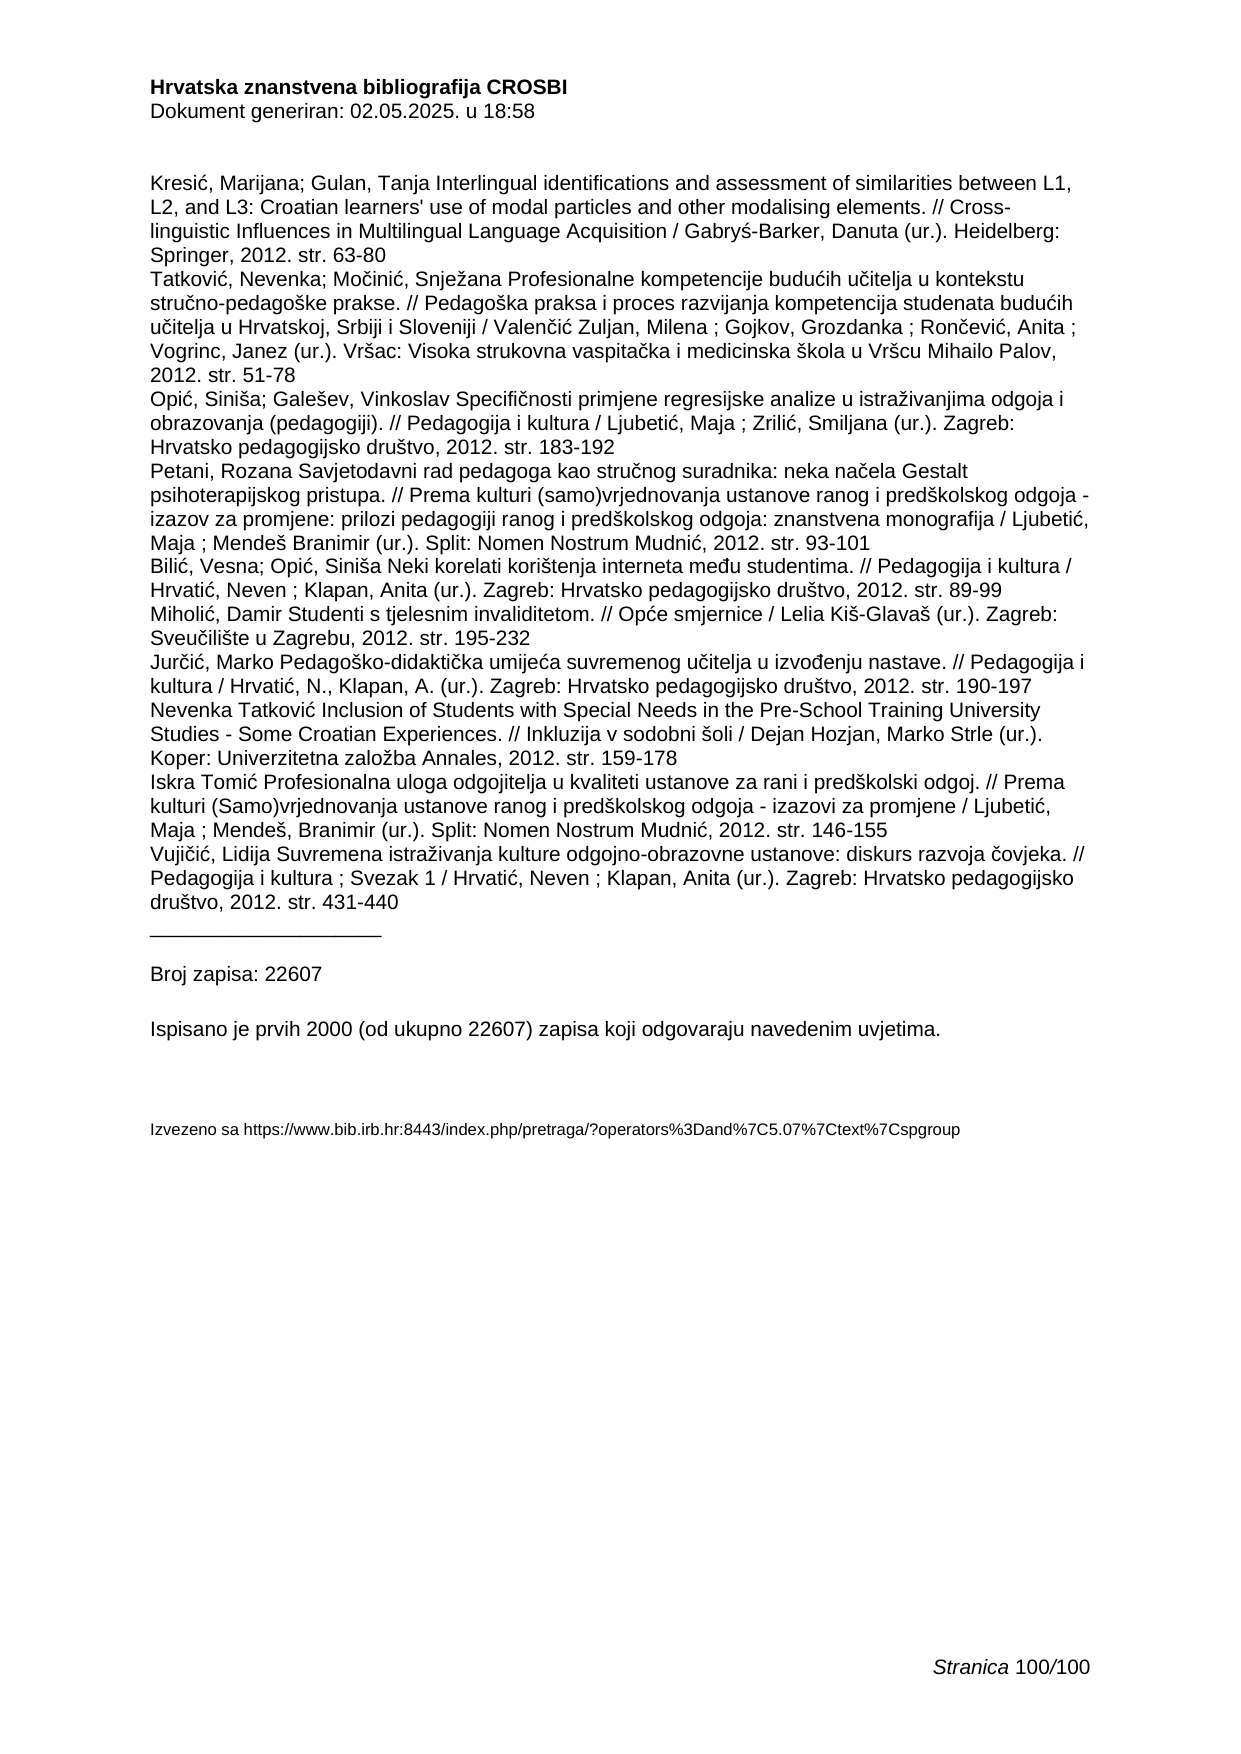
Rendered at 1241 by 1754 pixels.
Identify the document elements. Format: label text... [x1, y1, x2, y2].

text Opić, Siniša; Galešev, Vinkoslav [150, 387, 1090, 458]
text Nevenka Tatković [150, 698, 1090, 770]
text Tatković, Nevenka; Močinić, Snježana [150, 267, 1090, 387]
text Jurčić, Marko [150, 650, 1090, 698]
text Miholić, Damir [150, 602, 1090, 650]
text ____________________ [150, 914, 1090, 938]
text Kresić, Marijana; Gulan, Tanja [150, 171, 1090, 267]
text Petani, Rozana [150, 458, 1090, 554]
text Broj zapisa: 22607 [150, 962, 1090, 986]
text Vujičić, Lidija [150, 842, 1090, 914]
text Ispisano je prvih 2000 (od ukupno 22607) zapisa koji odgovaraju navedenim uvjetima. [150, 1017, 1090, 1041]
text Izvezeno sa https://www.bib.irb.hr:8443/index.php/pretraga/?operators%3Dand%7C5.07%7Ctext%7Cspgroup [150, 1120, 1090, 1139]
text Iskra Tomić [150, 770, 1090, 842]
text Bilić, Vesna; Opić, Siniša [150, 554, 1090, 602]
